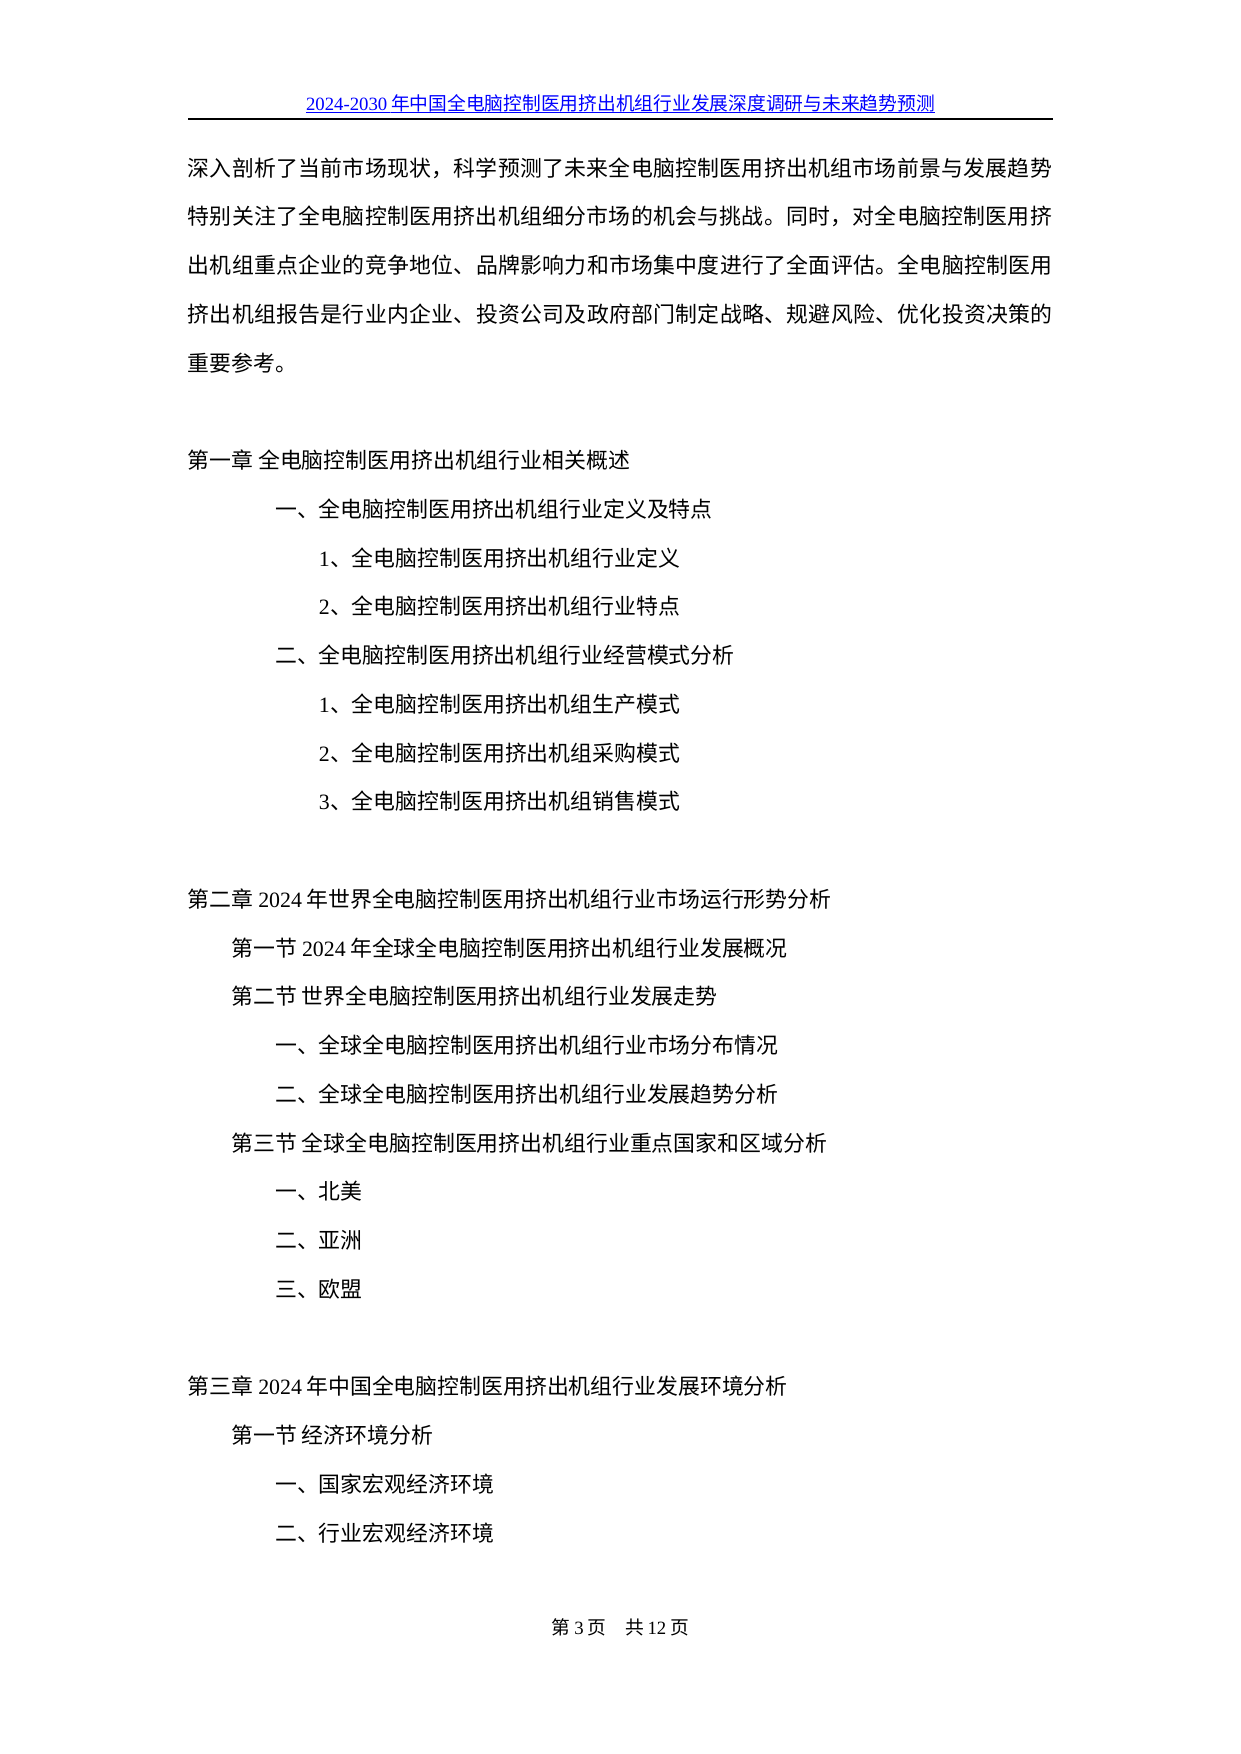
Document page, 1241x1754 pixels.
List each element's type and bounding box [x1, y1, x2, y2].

text [187, 150, 1053, 1548]
